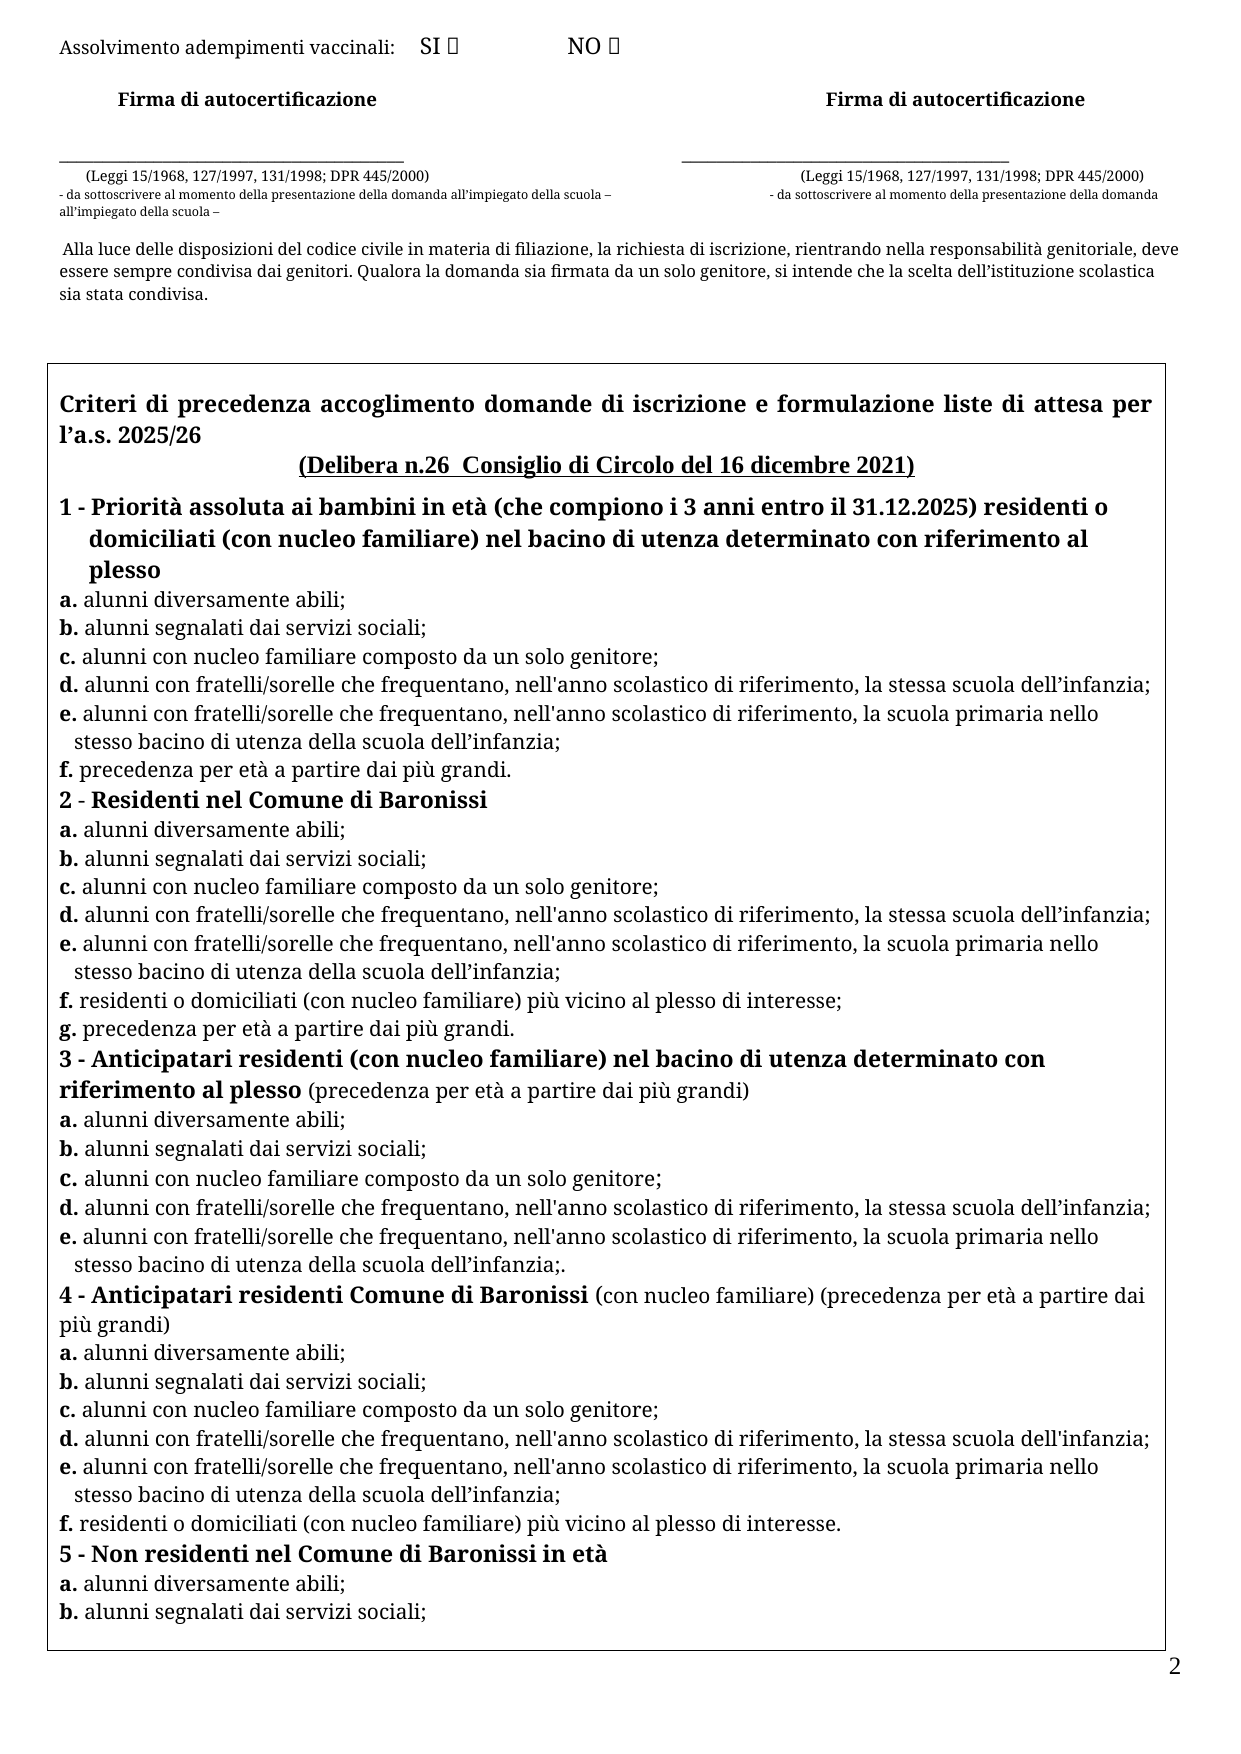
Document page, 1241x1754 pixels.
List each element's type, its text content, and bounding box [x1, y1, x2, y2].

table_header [48, 364, 1165, 1650]
text Assolvimento adempimenti vaccinali: SI 􀄿 NO 􀄿 [59, 29, 1181, 61]
text ________________________________________ ______________________________________ [59, 141, 1181, 166]
text (Leggi 15/1968, 127/1997, 131/1998; DPR 445/2000) (Leggi 15/1968, 127/1997, 131/1998; DPR 445/2000) [59, 166, 1181, 186]
text - da sottoscrivere al momento della presentazione della domanda all’impiegato della scuola – - da sottoscrivere al momento della presentazione della domanda all’impiegato della scuola – [59, 186, 1181, 220]
text Alla luce delle disposizioni del codice civile in materia di filiazione, la richiesta di iscrizione, rientrando nella responsabilità genitoriale, deve essere sempre condivisa dai genitori. Qualora la domanda sia firmata da un solo genitore, si intende che la scelta dell’istituzione scolastica sia stata condivisa. [59, 237, 1181, 305]
text Firma di autocertificazione Firma di autocertificazione [59, 86, 1181, 112]
